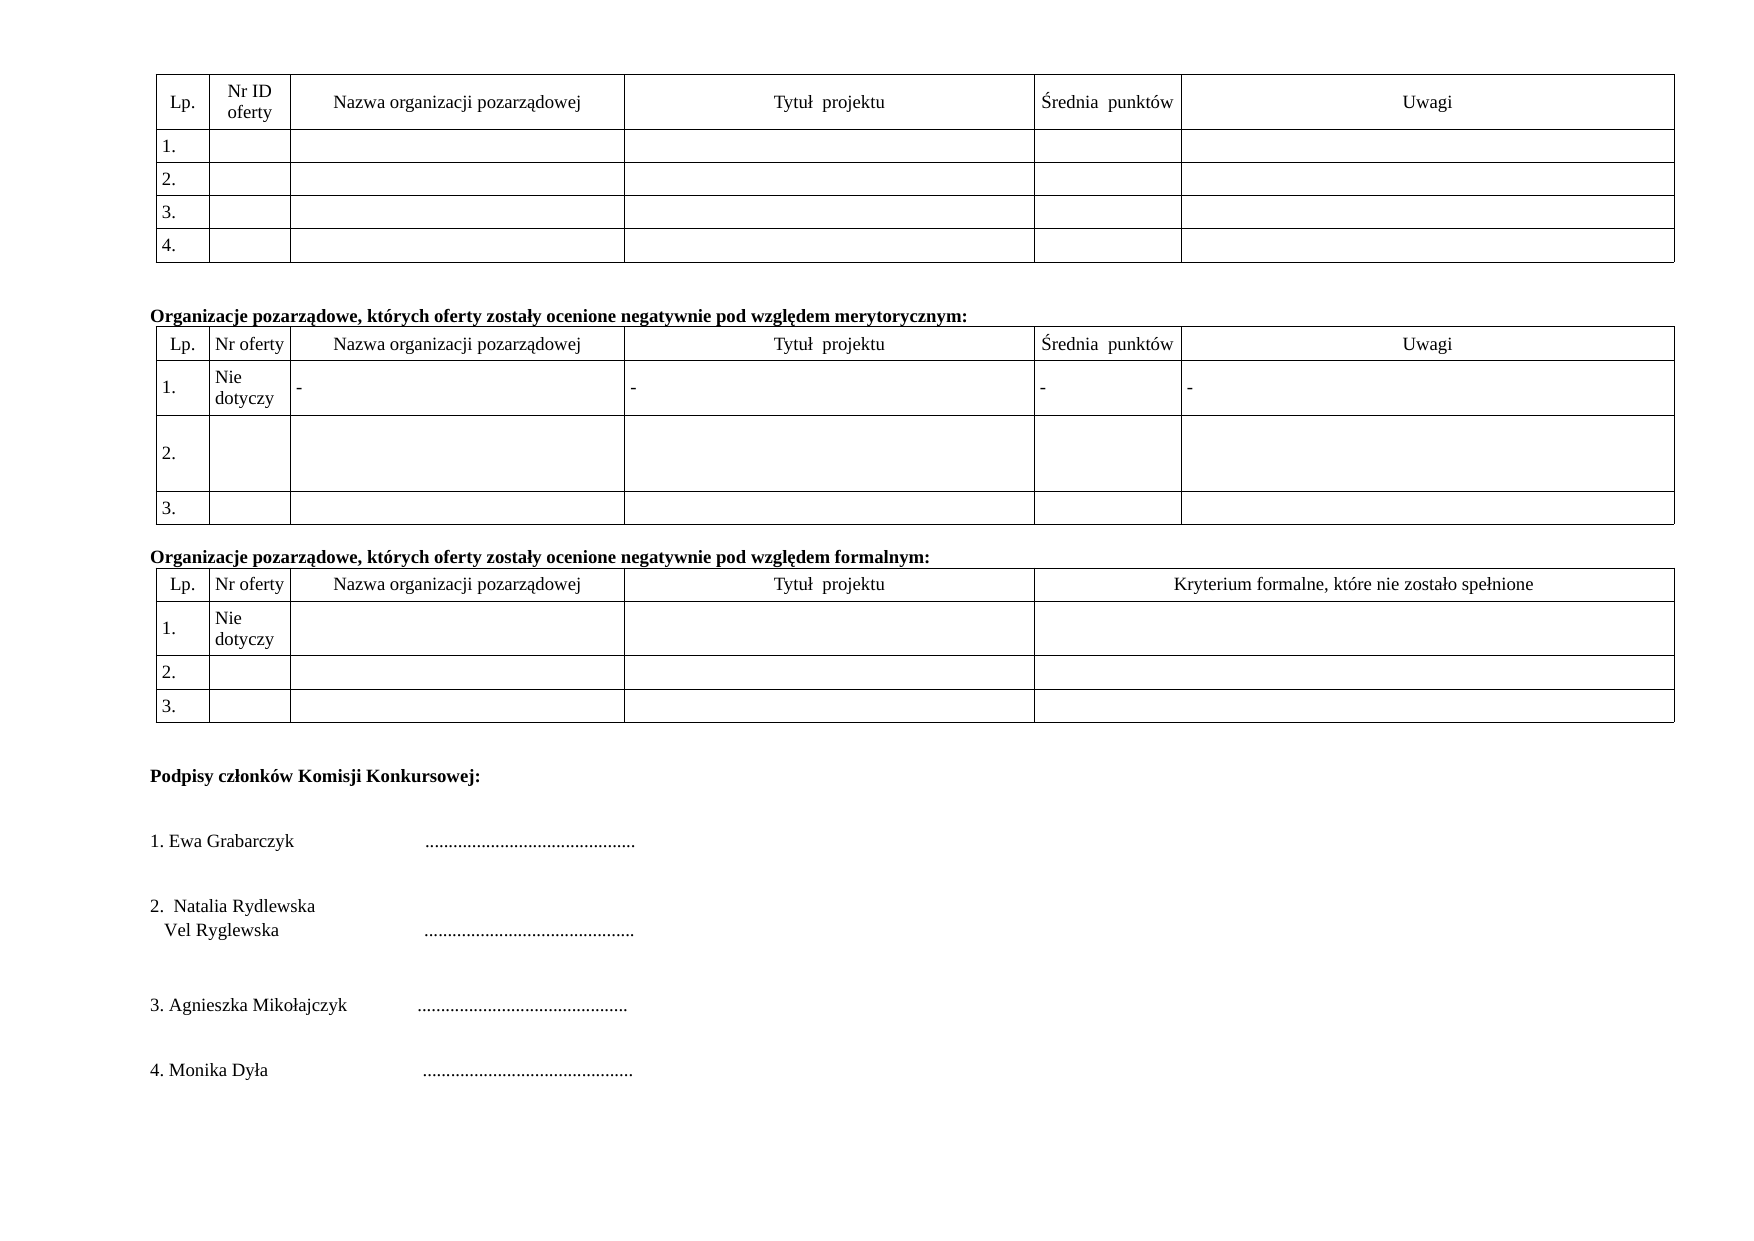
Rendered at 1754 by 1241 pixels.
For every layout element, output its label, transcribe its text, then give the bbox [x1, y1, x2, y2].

table_cell [210, 690, 290, 722]
table_cell [1035, 163, 1181, 195]
table_cell - [291, 361, 624, 414]
table_cell 1. [157, 361, 209, 414]
table_header Nazwa organizacji pozarządowej [291, 569, 624, 601]
table_cell [1035, 196, 1181, 228]
table_cell [1182, 492, 1674, 524]
table_cell [1035, 416, 1181, 491]
table_cell 2. [157, 416, 209, 491]
table_cell [1035, 130, 1181, 162]
table_cell [210, 163, 290, 195]
table_header Średnia punktów [1035, 75, 1181, 129]
text Organizacje pozarządowe, których oferty zostały ocenione negatywnie pod względem merytorycznym: [150, 305, 1604, 326]
table_cell [291, 229, 624, 262]
table_header Nr oferty [210, 569, 290, 601]
table_cell [1182, 163, 1674, 195]
table_cell [625, 416, 1034, 491]
table_header Tytuł projektu [625, 75, 1034, 129]
table_cell [625, 196, 1034, 228]
table_cell [210, 656, 290, 689]
table_cell [1035, 492, 1181, 524]
text Podpisy członków Komisji Konkursowej: [150, 765, 1604, 787]
table_cell 4. [157, 229, 209, 262]
table_cell [1035, 229, 1181, 262]
table_cell [291, 492, 624, 524]
table_cell [291, 416, 624, 491]
table_cell - [1035, 361, 1181, 414]
text 3. Agnieszka Mikołajczyk ............................................. [150, 994, 1604, 1015]
table_header Nr ID oferty [210, 75, 290, 129]
table_cell [625, 492, 1034, 524]
table_header Lp. [157, 569, 209, 601]
table_header Kryterium formalne, które nie zostało spełnione [1035, 569, 1674, 601]
table_cell [291, 163, 624, 195]
table_header Lp. [157, 75, 209, 129]
table_header Tytuł projektu [625, 327, 1034, 360]
table_cell [291, 602, 624, 655]
table_cell [625, 602, 1034, 655]
table_header Lp. [157, 327, 209, 360]
table_cell [625, 130, 1034, 162]
table_cell [1035, 602, 1674, 655]
table_cell 1. [157, 130, 209, 162]
text Organizacje pozarządowe, których oferty zostały ocenione negatywnie pod względem formalnym: [150, 546, 1604, 567]
table_cell [291, 130, 624, 162]
table_cell [291, 656, 624, 689]
table_cell 2. [157, 163, 209, 195]
table_cell [210, 229, 290, 262]
table_header Nazwa organizacji pozarządowej [291, 327, 624, 360]
text 2. Natalia Rydlewska Vel Ryglewska ............................................. [150, 894, 1604, 941]
table_cell [210, 416, 290, 491]
table_cell [625, 690, 1034, 722]
table_cell [291, 690, 624, 722]
table_cell [291, 196, 624, 228]
table_cell [1182, 229, 1674, 262]
table_header Nr oferty [210, 327, 290, 360]
text 1. Ewa Grabarczyk ............................................. [150, 830, 1604, 851]
table_cell [210, 130, 290, 162]
table_cell [1035, 656, 1674, 689]
table_cell Nie dotyczy [210, 361, 290, 414]
table_cell [625, 656, 1034, 689]
table_header Uwagi [1182, 75, 1674, 129]
table_header Tytuł projektu [625, 569, 1034, 601]
table_header Uwagi [1182, 327, 1674, 360]
table_cell Nie dotyczy [210, 602, 290, 655]
table_cell [1182, 130, 1674, 162]
table_cell [1182, 416, 1674, 491]
table_cell [625, 229, 1034, 262]
table_header Średnia punktów [1035, 327, 1181, 360]
text 4. Monika Dyła ............................................. [150, 1058, 1604, 1080]
table_cell [625, 163, 1034, 195]
table_cell - [625, 361, 1034, 414]
table_cell 1. [157, 602, 209, 655]
table_cell [1035, 690, 1674, 722]
table_cell [210, 492, 290, 524]
table_cell 3. [157, 492, 209, 524]
table_cell 3. [157, 690, 209, 722]
table_cell [1182, 196, 1674, 228]
table_header Nazwa organizacji pozarządowej [291, 75, 624, 129]
table_cell 2. [157, 656, 209, 689]
table_cell - [1182, 361, 1674, 414]
table_cell [210, 196, 290, 228]
table_cell 3. [157, 196, 209, 228]
